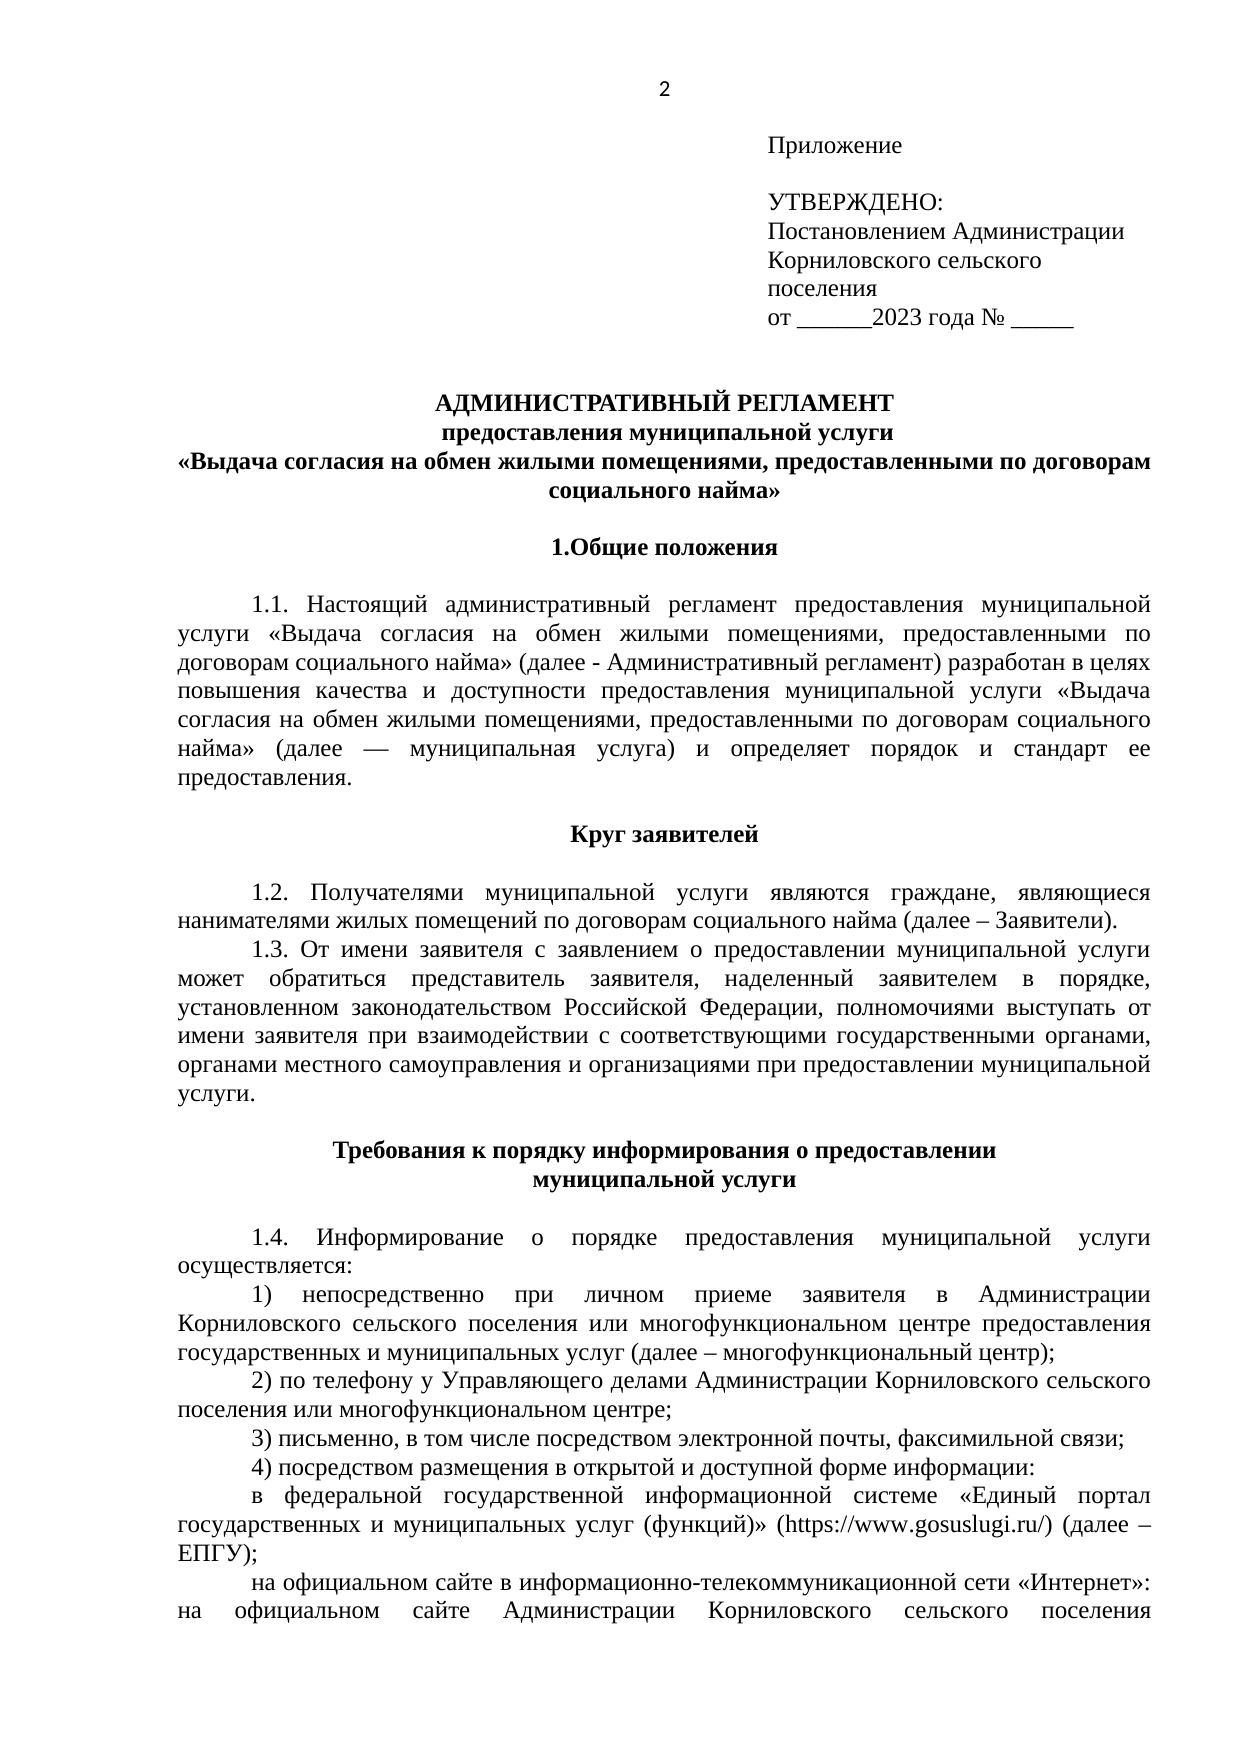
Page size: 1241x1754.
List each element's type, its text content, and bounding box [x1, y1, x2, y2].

text 2) по телефону у Управляющего делами Администрации Корниловского сельского поселения или многофункциональном центре; [177, 1365, 1152, 1423]
text 3) письменно, в том числе посредством электронной почты, факсимильной связи; [177, 1423, 1152, 1452]
text 1.2. Получателями муниципальной услуги являются граждане, являющиеся нанимателями жилых помещений по договорам социального найма (далее – Заявители). [177, 877, 1152, 934]
text АДМИНИСТРАТИВНЫЙ РЕГЛАМЕНТ [177, 388, 1152, 417]
text Приложение [693, 130, 1152, 158]
text в федеральной государственной информационной системе «Единый портал государственных и муниципальных услуг (функций)» (https://www.gosuslugi.ru/) (далее – ЕПГУ); [177, 1480, 1152, 1567]
text 1) непосредственно при личном приеме заявителя в Администрации Корниловского сельского поселения или многофункциональном центре предоставления государственных и муниципальных услуг (далее – многофункциональный центр); [177, 1279, 1152, 1365]
text от ______2023 года № _____ [693, 302, 1152, 331]
text 1.1. Настоящий административный регламент предоставления муниципальной услуги «Выдача согласия на обмен жилыми помещениями, предоставленными по договорам социального найма» (далее - Административный регламент) разработан в целях повышения качества и доступности предоставления муниципальной услуги «Выдача согласия на обмен жилыми помещениями, предоставленными по договорам социального найма» (далее — муниципальная услуга) и определяет порядок и стандарт ее предоставления. [177, 589, 1152, 790]
text УТВЕРЖДЕНО: [693, 187, 1152, 216]
text Круг заявителей [177, 819, 1152, 848]
text «Выдача согласия на обмен жилыми помещениями, предоставленными по договорам социального найма» [177, 446, 1152, 503]
text Требования к порядку информирования о предоставлении [177, 1135, 1152, 1164]
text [177, 1567, 1152, 1624]
text предоставления муниципальной услуги [177, 417, 1152, 446]
text 1.4. Информирование о порядке предоставления муниципальной услуги осуществляется: [177, 1222, 1152, 1279]
text 4) посредством размещения в открытой и доступной форме информации: [177, 1452, 1152, 1480]
text Постановлением Администрации Корниловского сельского поселения [767, 216, 1152, 302]
text 1.3. От имени заявителя с заявлением о предоставлении муниципальной услуги может обратиться представитель заявителя, наделенный заявителем в порядке, установленном законодательством Российской Федерации, полномочиями выступать от имени заявителя при взаимодействии с соответствующими государственными органами, органами местного самоуправления и организациями при предоставлении муниципальной услуги. [177, 934, 1152, 1107]
text муниципальной услуги [177, 1164, 1152, 1193]
text 1.Общие положения [177, 532, 1152, 589]
